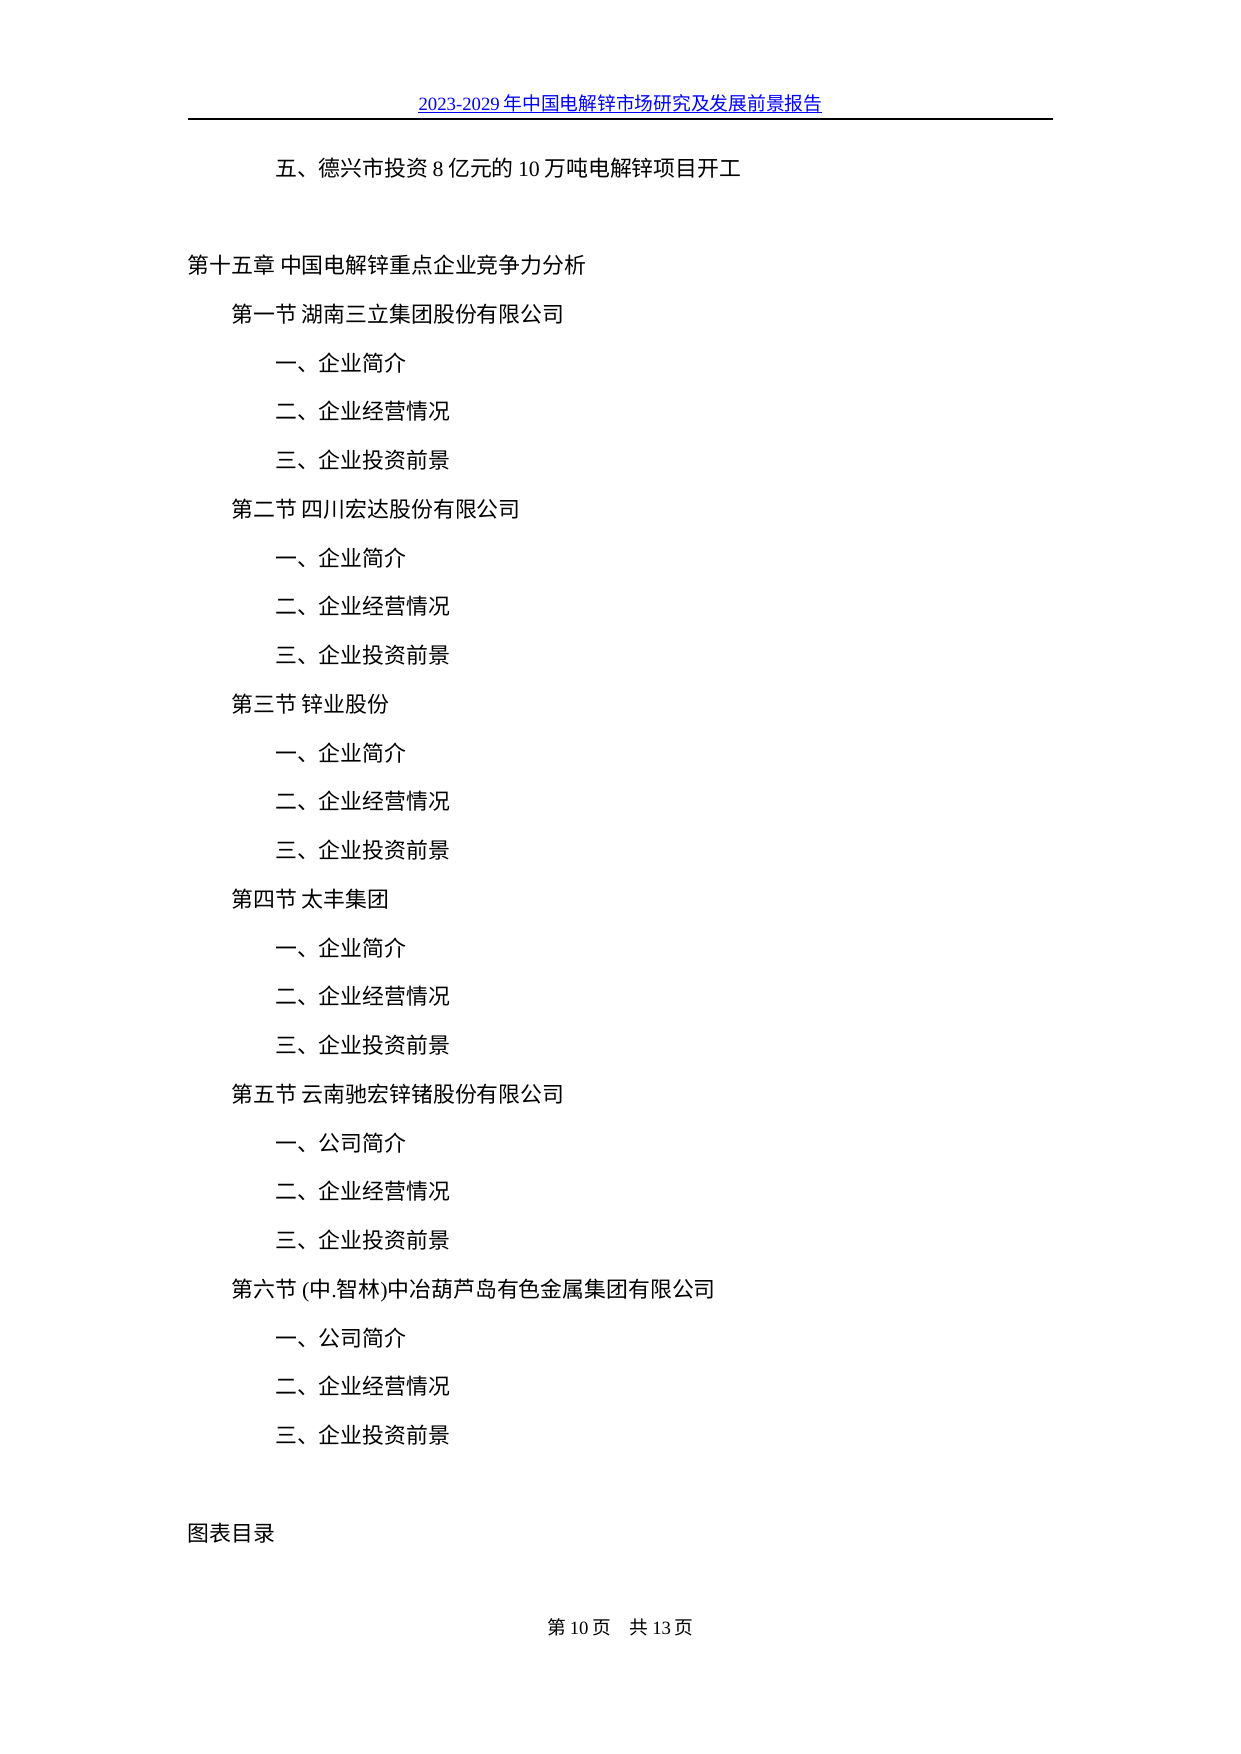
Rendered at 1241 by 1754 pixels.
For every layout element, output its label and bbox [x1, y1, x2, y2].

text [187, 150, 1053, 1548]
